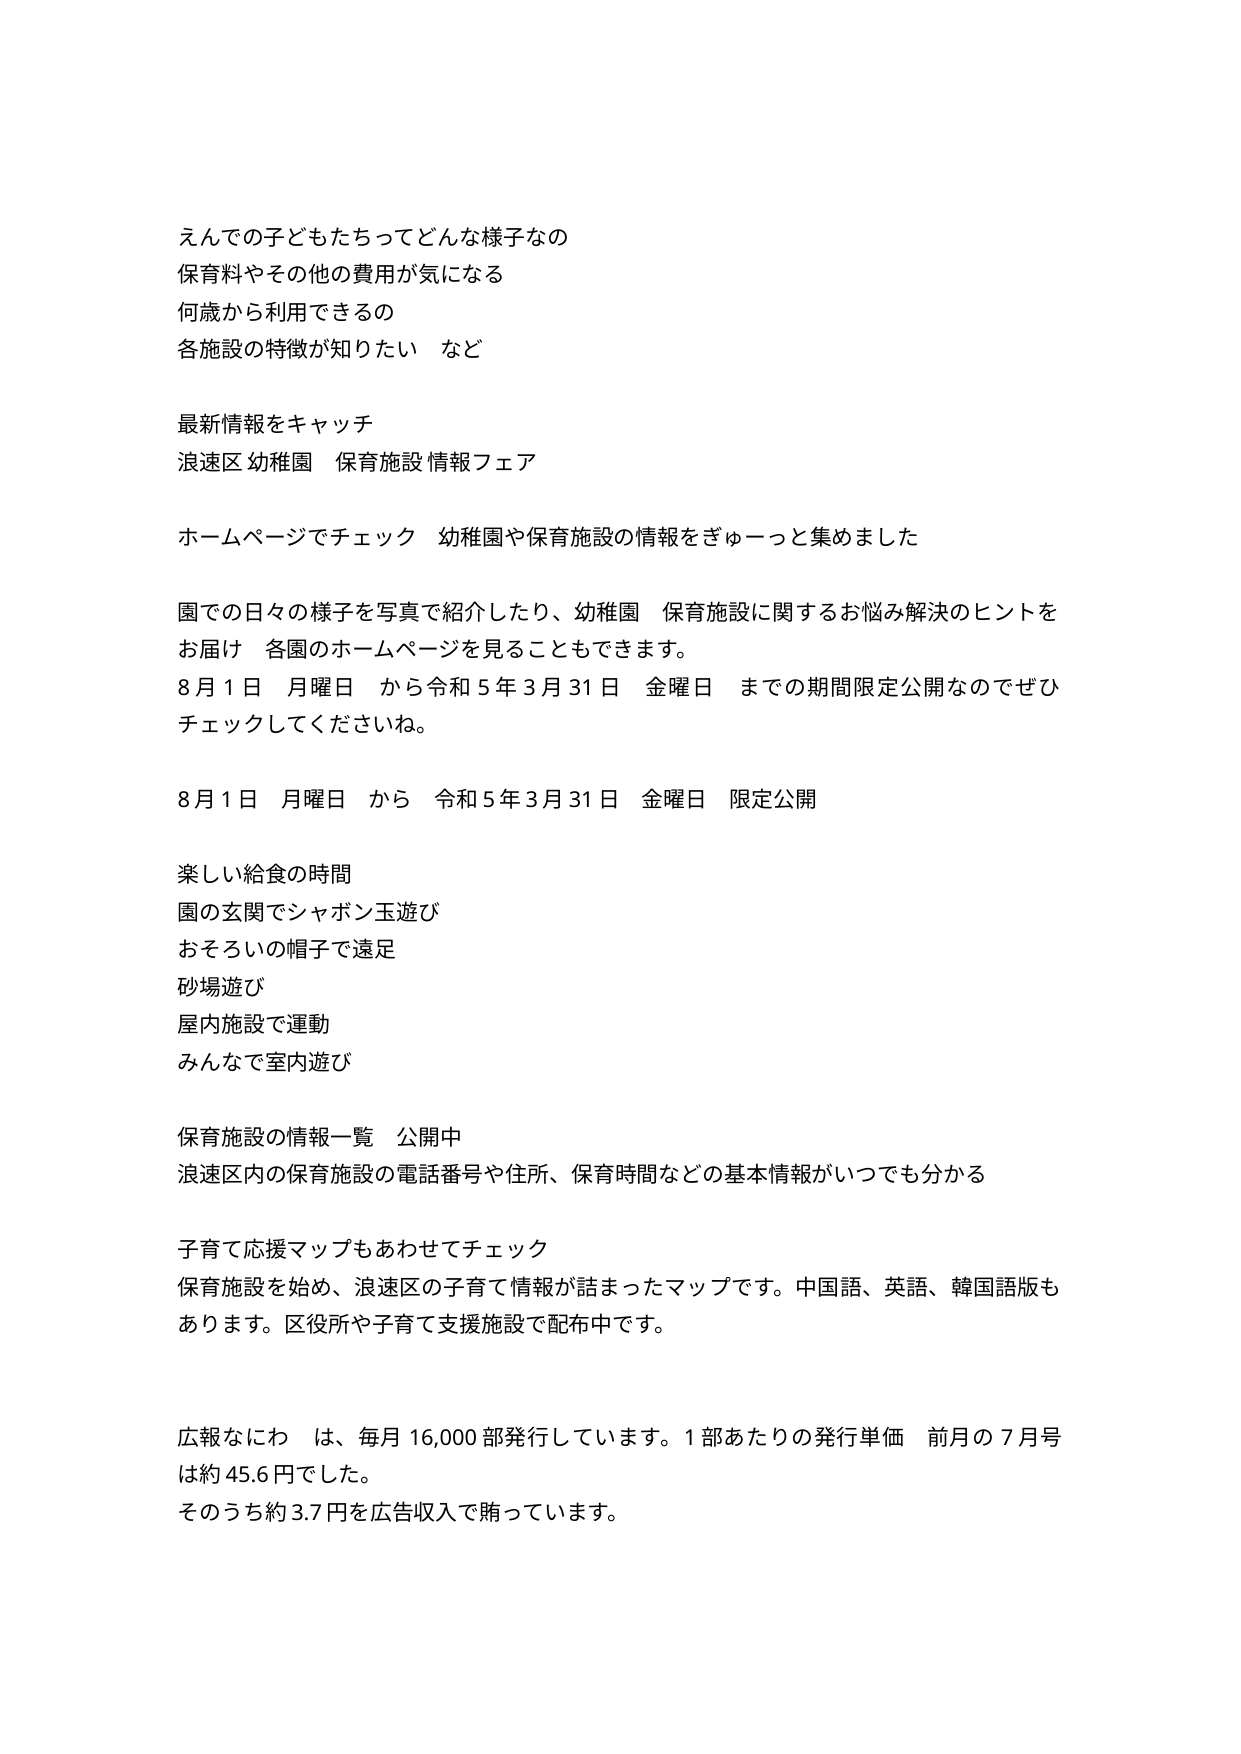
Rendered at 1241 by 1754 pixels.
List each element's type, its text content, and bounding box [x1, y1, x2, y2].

text 園での日々の様子を写真で紹介したり、幼稚園 保育施設に関するお悩み解決のヒントをお届け 各園のホームページを見ることもできます。 8月1日 月曜日 から令和5年3月31日 金曜日 までの期間限定公開なのでぜひチェックしてくださいね。 [177, 592, 1063, 742]
text 保育施設を始め、浪速区の子育て情報が詰まったマップです。中国語、英語、韓国語版もあります。区役所や子育て支援施設で配布中です。 [177, 1267, 1063, 1342]
text 浪速区内の保育施設の電話番号や住所、保育時間などの基本情報がいつでも分かる [177, 1154, 1063, 1192]
text 子育て応援マップもあわせてチェック [177, 1229, 1063, 1267]
text 各施設の特徴が知りたい など [177, 329, 1063, 367]
text おそろいの帽子で遠足 [177, 929, 1063, 967]
text 最新情報をキャッチ [177, 404, 1063, 442]
text 屋内施設で運動 [177, 1004, 1063, 1042]
text えんでの子どもたちってどんな様子なの [177, 217, 1063, 254]
text 保育施設の情報一覧 公開中 [177, 1117, 1063, 1154]
text ホームページでチェック 幼稚園や保育施設の情報をぎゅーっと集めました [177, 517, 1063, 554]
text 何歳から利用できるの [177, 292, 1063, 329]
text 浪速区 幼稚園 保育施設 情報フェア [177, 442, 1063, 479]
text 保育料やその他の費用が気になる [177, 254, 1063, 292]
text 砂場遊び [177, 967, 1063, 1004]
text 8月1日 月曜日 から 令和5年3月31日 金曜日 限定公開 [177, 779, 1063, 817]
text 園の玄関でシャボン玉遊び [177, 892, 1063, 929]
text 広報なにわ は、毎月16,000部発行しています。1部あたりの発行単価 前月の7月号 は約45.6円でした。 そのうち約3.7円を広告収入で賄っています。 [177, 1417, 1063, 1529]
text みんなで室内遊び [177, 1042, 1063, 1079]
text 楽しい給食の時間 [177, 854, 1063, 892]
